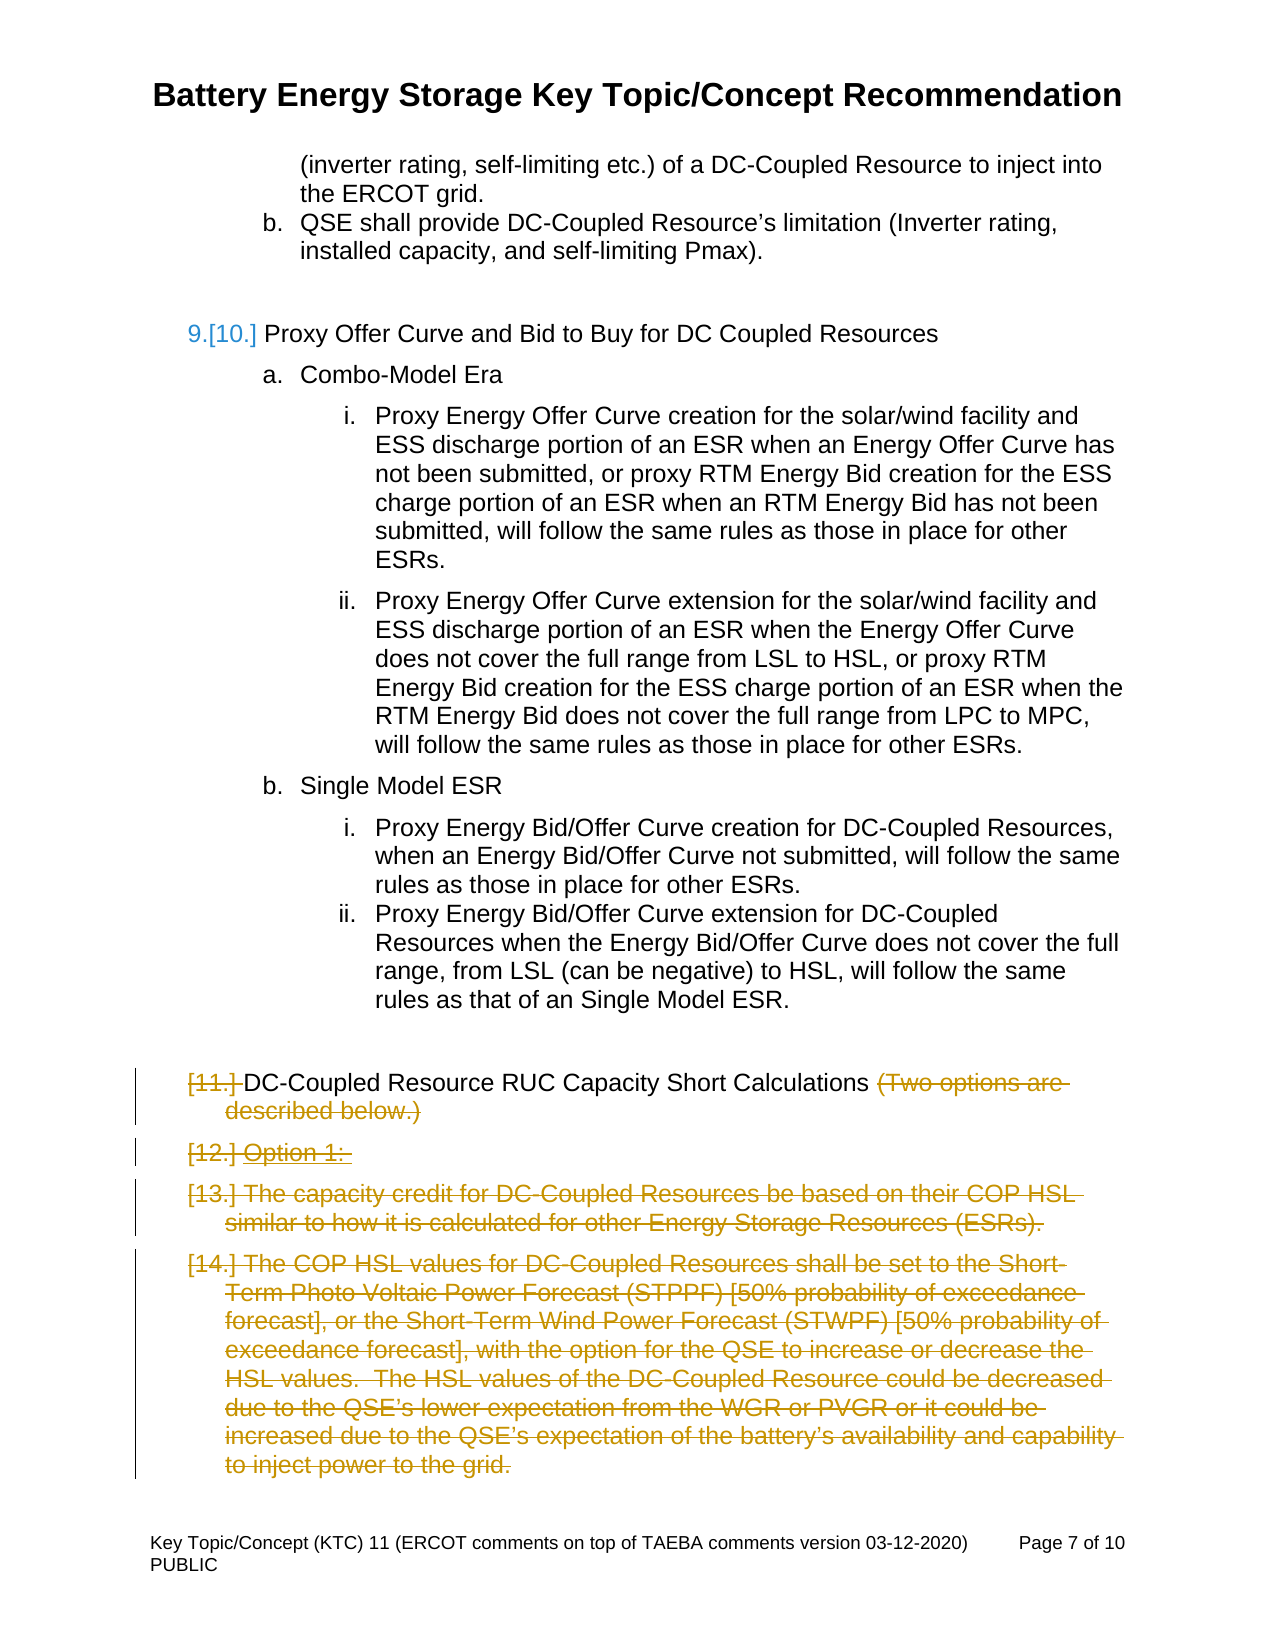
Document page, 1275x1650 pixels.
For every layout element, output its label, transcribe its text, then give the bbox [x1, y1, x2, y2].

list Proxy Energy Offer Curve creation for the solar/wind facility and ESS discharge portion of an ESR when an Energy Offer Curve has not been submitted, or proxy RTM Energy Bid creation for the ESS charge portion of an ESR when an RTM Energy Bid has not been submitted, will follow the same rules as those in place for other ESRs. [356, 401, 1125, 574]
list Proxy Energy Bid/Offer Curve creation for DC-Coupled Resources, when an Energy Bid/Offer Curve not submitted, will follow the same rules as those in place for other ESRs. [356, 812, 1125, 899]
list Single Model ESR [262, 771, 1125, 800]
list Proxy Energy Bid/Offer Curve extension for DC-Coupled Resources when the Energy Bid/Offer Curve does not cover the full range, from LSL (can be negative) to HSL, will follow the same rules as that of an Single Model ESR. [356, 899, 1125, 1014]
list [262, 150, 1125, 207]
list Proxy Energy Offer Curve extension for the solar/wind facility and ESS discharge portion of an ESR when the Energy Offer Curve does not cover the full range from LSL to HSL, or proxy RTM Energy Bid creation for the ESS charge portion of an ESR when the RTM Energy Bid does not cover the full range from LPC to MPC, will follow the same rules as those in place for other ESRs. [356, 586, 1125, 759]
list QSE shall provide DC-Coupled Resource’s limitation (Inverter rating, installed capacity, and self-limiting Pmax). [262, 207, 1125, 265]
list Proxy Offer Curve and Bid to Buy for DC Coupled Resources [187, 319, 1125, 347]
list Combo-Model Era [262, 360, 1125, 389]
list DC-Coupled Resource RUC Capacity Short Calculations [187, 1067, 1125, 1125]
